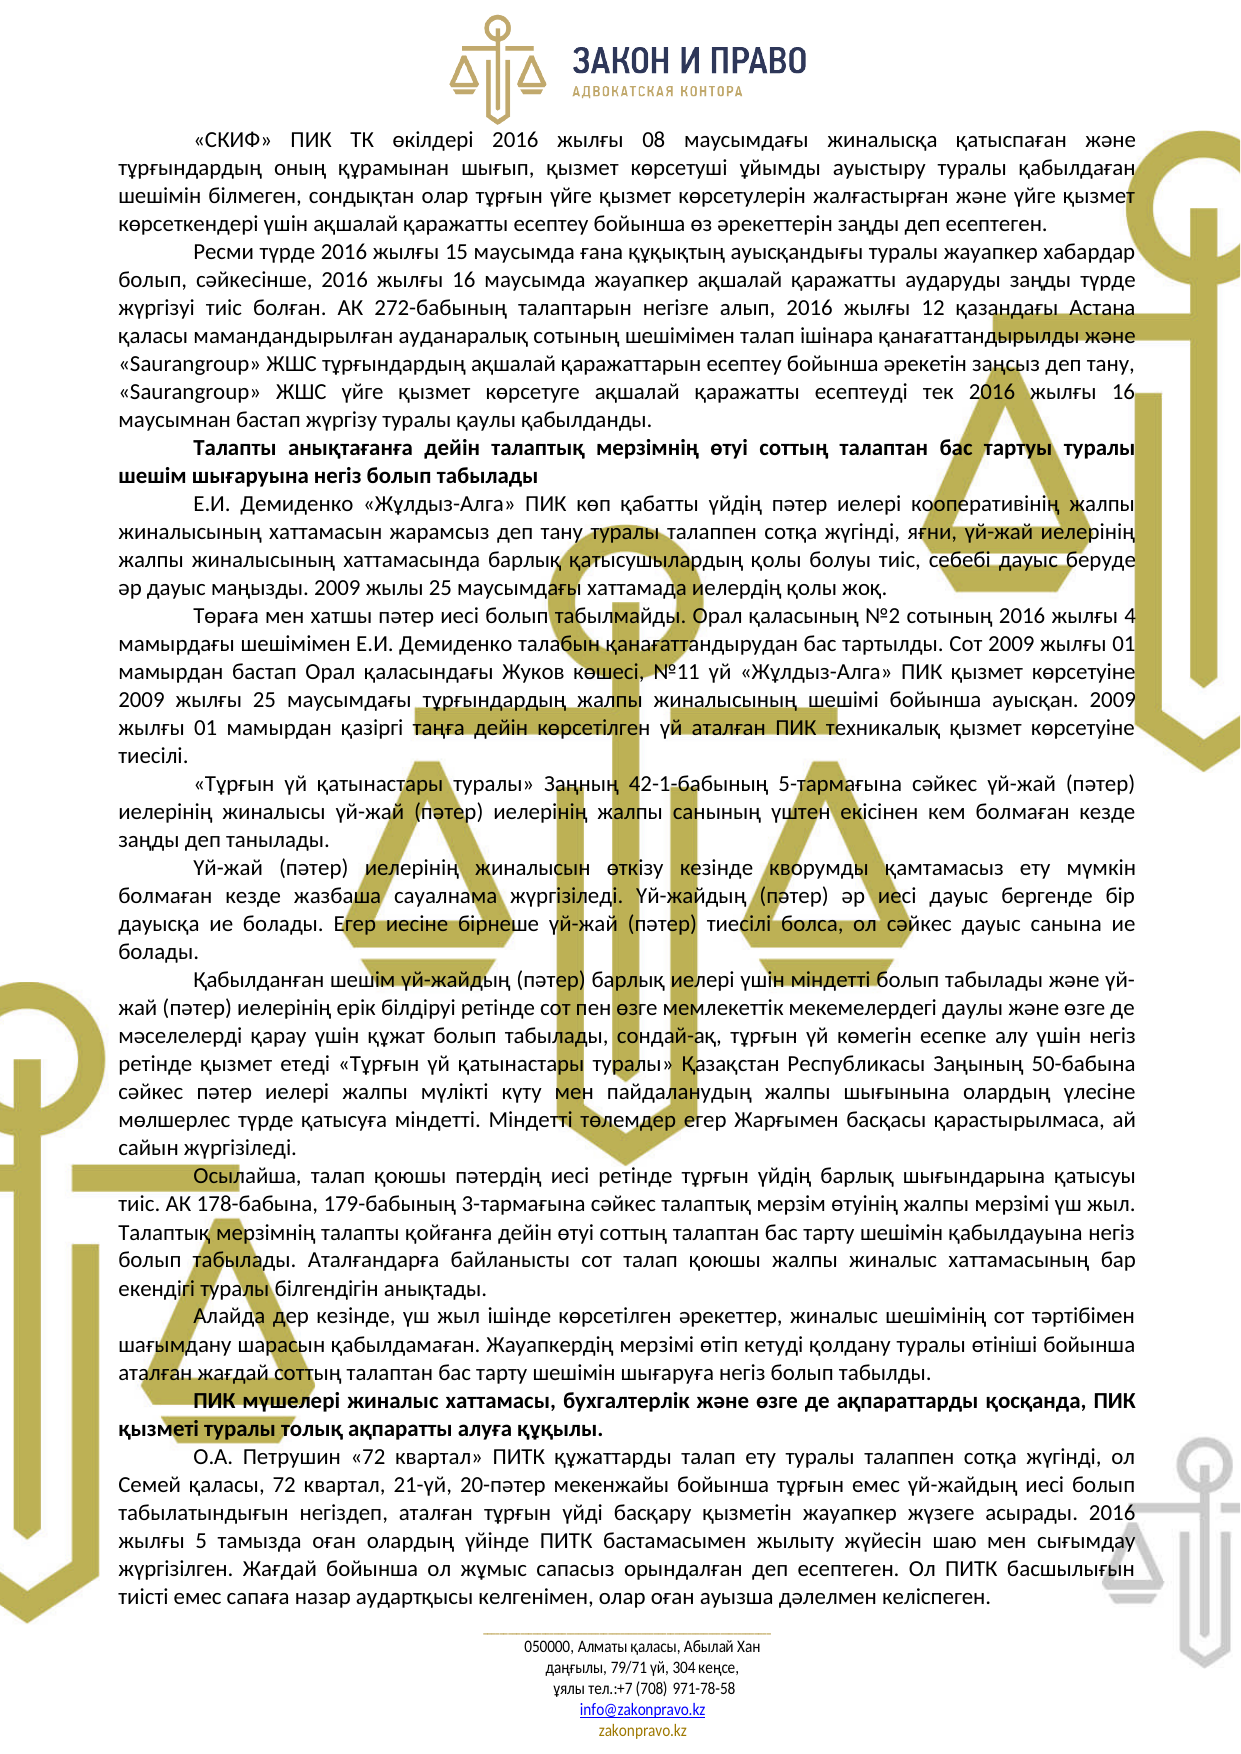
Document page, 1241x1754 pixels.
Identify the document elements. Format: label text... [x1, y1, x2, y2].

text «СКИФ» ПИК ТК өкілдері 2016 жылғы 08 маусымдағы жиналысқа қатыспаған және тұрғындардың оның құрамынан шығып, қызмет көрсетуші ұйымды ауыстыру туралы қабылдаған шешімін білмеген, сондықтан олар тұрғын үйге қызмет көрсетулерін жалғастырған және үйге қызмет көрсеткендері үшін ақшалай қаражатты есептеу бойынша өз әрекеттерін заңды деп есептеген. [118, 125, 1137, 237]
text «Тұрғын үй қатынастары туралы» Заңның 42-1-бабының 5-тармағына сәйкес үй-жай (пәтер) иелерінің жиналысы үй-жай (пәтер) иелерінің жалпы санының үштен екісінен кем болмаған кезде заңды деп танылады. [118, 769, 1137, 853]
text Төраға мен хатшы пәтер иесі болып табылмайды. Орал қаласының №2 сотының 2016 жылғы 4 мамырдағы шешімімен Е.И. Демиденко талабын қанағаттандырудан бас тартылды. Сот 2009 жылғы 01 мамырдан бастап Орал қаласындағы Жуков көшесі, №11 үй «Жұлдыз-Алга» ПИК қызмет көрсетуіне 2009 жылғы 25 маусымдағы тұрғындардың жалпы жиналысының шешімі бойынша ауысқан. 2009 жылғы 01 мамырдан қазіргі таңға дейін көрсетілген үй аталған ПИК техникалық қызмет көрсетуіне тиесілі. [118, 601, 1137, 769]
text О.А. Петрушин «72 квартал» ПИТК құжаттарды талап ету туралы талаппен сотқа жүгінді, ол Семей қаласы, 72 квартал, 21-үй, 20-пәтер мекенжайы бойынша тұрғын емес үй-жайдың иесі болып табылатындығын негіздеп, аталған тұрғын үйді басқару қызметін жауапкер жүзеге асырады. 2016 жылғы 5 тамызда оған олардың үйінде ПИТК бастамасымен жылыту жүйесін шаю мен сығымдау жүргізілген. Жағдай бойынша ол жұмыс сапасыз орындалған деп есептеген. Ол ПИТК басшылығын тиісті емес сапаға назар аудартқысы келгенімен, олар оған ауызша дәлелмен келіспеген. [118, 1442, 1137, 1610]
text Талапты анықтағанға дейін талаптық мерзімнің өтуі соттың талаптан бас тартуы туралы шешім шығаруына негіз болып табылады [118, 433, 1137, 489]
picture [341, 1610, 914, 1754]
text Қабылданған шешім үй-жайдың (пәтер) барлық иелері үшін міндетті болып табылады және үй-жай (пәтер) иелерінің ерік білдіруі ретінде сот пен өзге мемлекеттік мекемелердегі даулы және өзге де мәселелерді қарау үшін құжат болып табылады, сондай-ақ, тұрғын үй көмегін есепке алу үшін негіз ретінде қызмет етеді «Тұрғын үй қатынастары туралы» Қазақстан Республикасы Заңының 50-бабына сәйкес пәтер иелері жалпы мүлікті күту мен пайдаланудың жалпы шығынына олардың үлесіне мөлшерлес түрде қатысуға міндетті. Міндетті төлемдер егер Жарғымен басқасы қарастырылмаса, ай сайын жүргізіледі. [118, 965, 1137, 1162]
text Осылайша, талап қоюшы пәтердің иесі ретінде тұрғын үйдің барлық шығындарына қатысуы тиіс. АК 178-бабына, 179-бабының 3-тармағына сәйкес талаптық мерзім өтуінің жалпы мерзімі үш жыл. Талаптық мерзімнің талапты қойғанға дейін өтуі соттың талаптан бас тарту шешімін қабылдауына негіз болып табылады. Аталғандарға байланысты сот талап қоюшы жалпы жиналыс хаттамасының бар екендігі туралы білгендігін анықтады. [118, 1162, 1137, 1302]
text Ресми түрде 2016 жылғы 15 маусымда ғана құқықтың ауысқандығы туралы жауапкер хабардар болып, сәйкесінше, 2016 жылғы 16 маусымда жауапкер ақшалай қаражатты аударуды заңды түрде жүргізуі тиіс болған. АК 272-бабының талаптарын негізге алып, 2016 жылғы 12 қазандағы Астана қаласы мамандандырылған ауданаралық сотының шешімімен талап ішінара қанағаттандырылды және «Saurangroup» ЖШС тұрғындардың ақшалай қаражаттарын есептеу бойынша әрекетін заңсыз деп тану, «Saurangroup» ЖШС үйге қызмет көрсетуге ақшалай қаражатты есептеуді тек 2016 жылғы 16 маусымнан бастап жүргізу туралы қаулы қабылданды. [118, 237, 1137, 433]
picture [919, 130, 1241, 1669]
text Үй-жай (пәтер) иелерінің жиналысын өткізу кезінде кворумды қамтамасыз ету мүмкін болмаған кезде жазбаша сауалнама жүргізіледі. Үй-жайдың (пәтер) әр иесі дауыс бергенде бір дауысқа ие болады. Егер иесіне бірнеше үй-жай (пәтер) тиесілі болса, ол сәйкес дауыс санына ие болады. [118, 853, 1137, 965]
text ПИК мүшелері жиналыс хаттамасы, бухгалтерлік және өзге де ақпараттарды қосқанда, ПИК қызметі туралы толық ақпаратты алуға құқылы. [118, 1386, 1137, 1442]
picture [449, 14, 807, 125]
picture [0, 982, 316, 1754]
text Алайда дер кезінде, үш жыл ішінде көрсетілген әрекеттер, жиналыс шешімінің сот тәртібімен шағымдану шарасын қабылдамаған. Жауапкердің мерзімі өтіп кетуді қолдану туралы өтініші бойынша аталған жағдай соттың талаптан бас тарту шешімін шығаруға негіз болып табылды. [118, 1302, 1137, 1386]
text Е.И. Демиденко «Жұлдыз-Алга» ПИК көп қабатты үйдің пәтер иелері кооперативінің жалпы жиналысының хаттамасын жарамсыз деп тану туралы талаппен сотқа жүгінді, яғни, үй-жай иелерінің жалпы жиналысының хаттамасында барлық қатысушылардың қолы болуы тиіс, себебі дауыс беруде әр дауыс маңызды. 2009 жылы 25 маусымдағы хаттамада иелердің қолы жоқ. [118, 489, 1137, 601]
